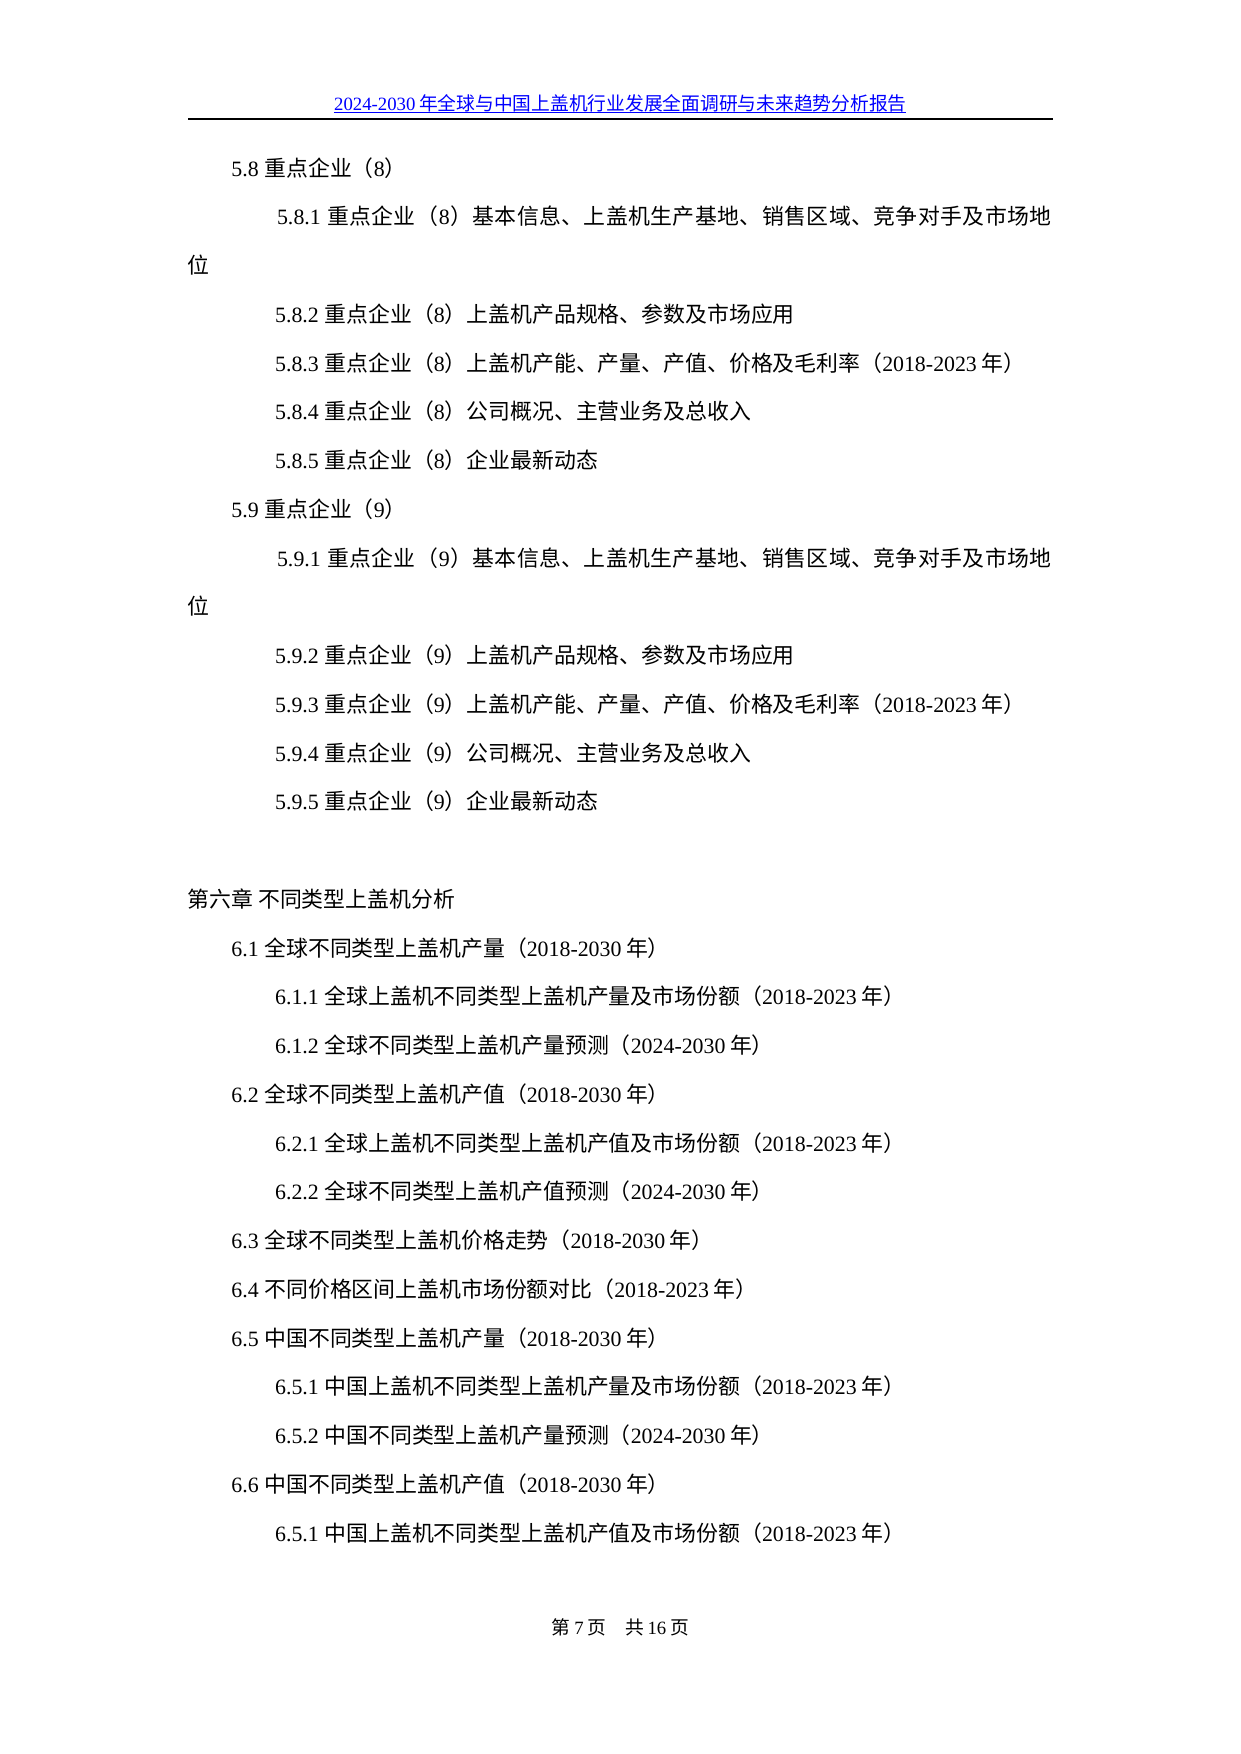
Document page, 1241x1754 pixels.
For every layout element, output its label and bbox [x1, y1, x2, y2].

text [187, 150, 1053, 1548]
